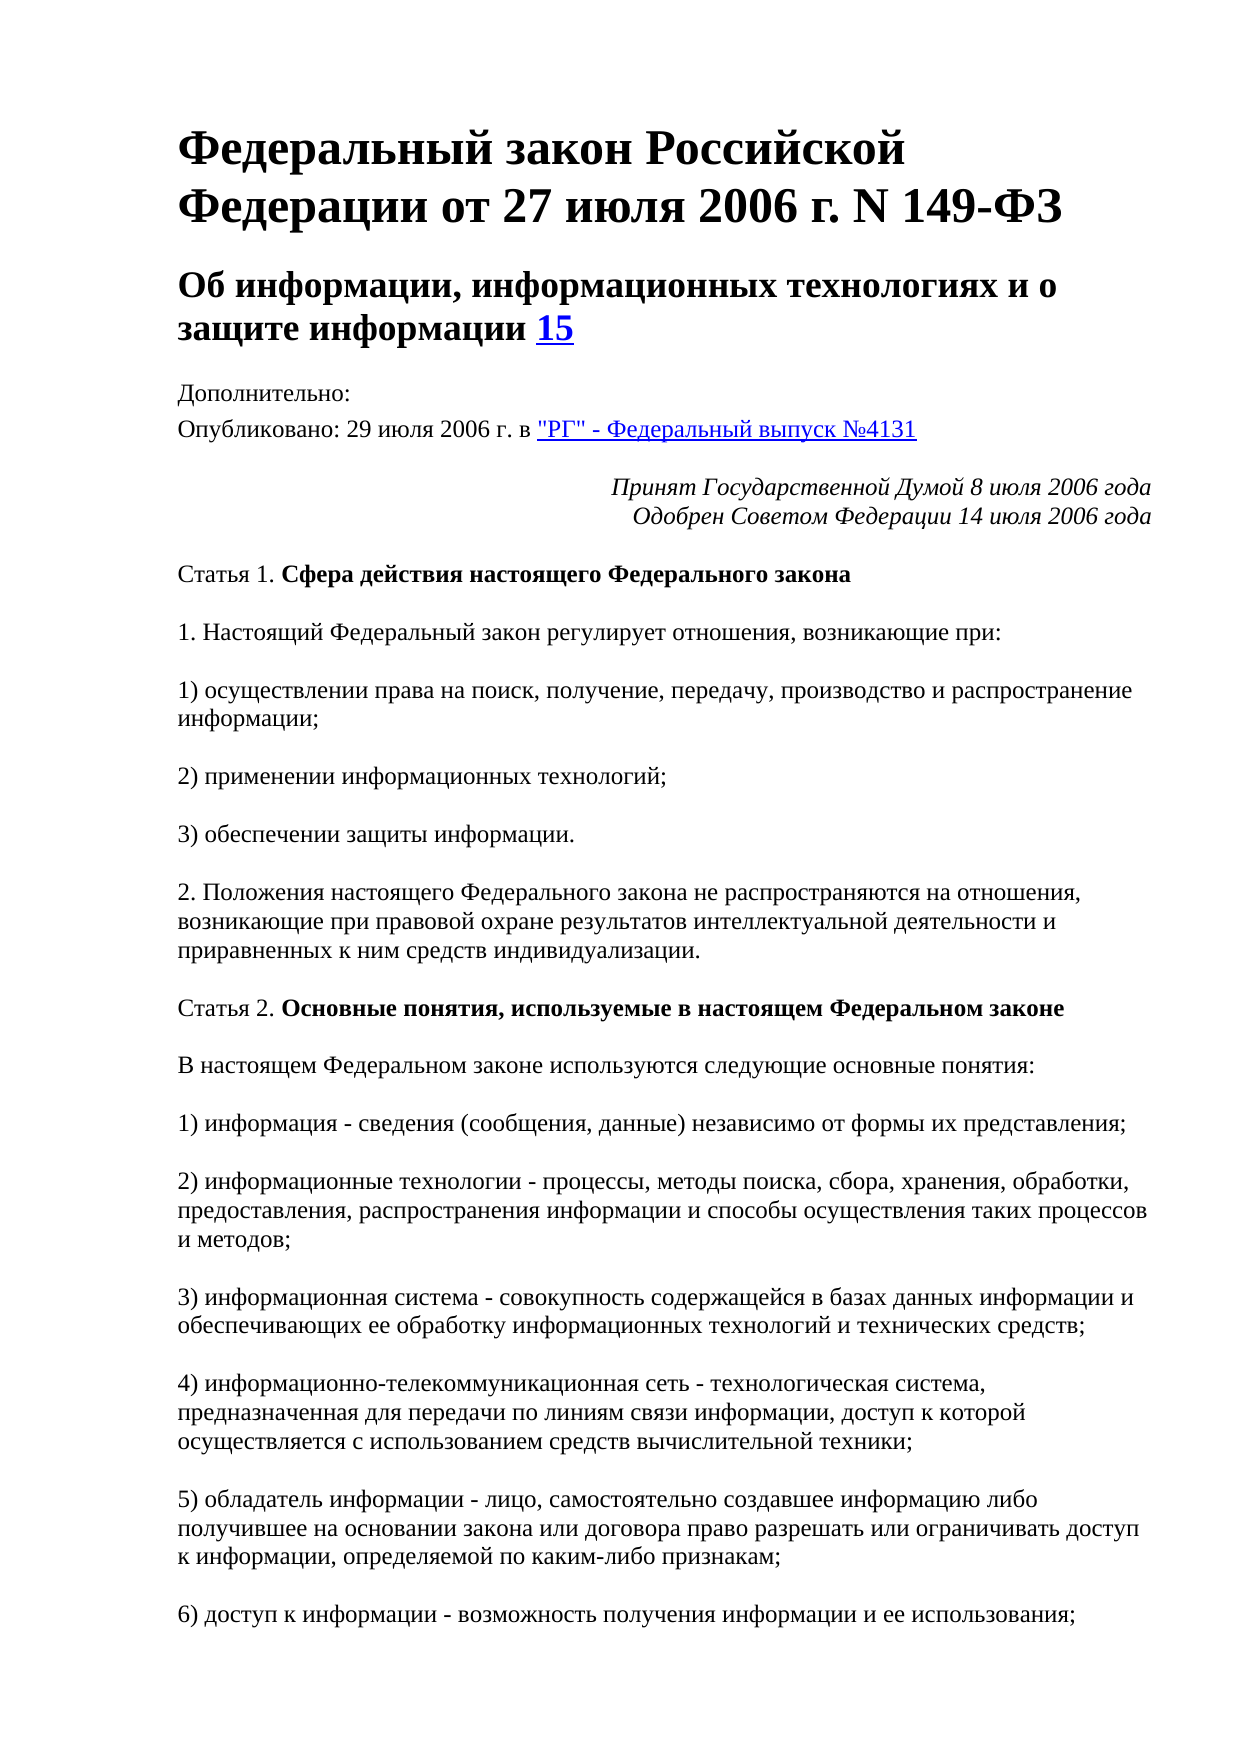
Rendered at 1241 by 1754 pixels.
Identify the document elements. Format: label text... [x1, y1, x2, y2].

text В настоящем Федеральном законе используются следующие основные понятия: [177, 1051, 1152, 1079]
text 3) обеспечении защиты информации. [177, 819, 1152, 848]
text Об информации, информационных технологиях и о защите информации 15 [177, 262, 1152, 348]
text 2. Положения настоящего Федерального закона не распространяются на отношения, возникающие при правовой охране результатов интеллектуальной деятельности и приравненных к ним средств индивидуализации. [177, 877, 1152, 963]
text 1) информация - сведения (сообщения, данные) независимо от формы их представления; [177, 1108, 1152, 1137]
text Принят Государственной Думой 8 июля 2006 года Одобрен Советом Федерации 14 июля 2006 года [177, 472, 1152, 530]
text Дополнительно: [177, 378, 1152, 406]
text 3) информационная система - совокупность содержащейся в базах данных информации и обеспечивающих ее обработку информационных технологий и технических средств; [177, 1282, 1152, 1339]
text 6) доступ к информации - возможность получения информации и ее использования; [177, 1599, 1152, 1628]
text 2) применении информационных технологий; [177, 761, 1152, 790]
text Федеральный закон Российской Федерации от 27 июля 2006 г. N 149-ФЗ [177, 118, 1152, 233]
text 2) информационные технологии - процессы, методы поиска, сбора, хранения, обработки, предоставления, распространения информации и способы осуществления таких процессов и методов; [177, 1166, 1152, 1253]
text 1) осуществлении права на поиск, получение, передачу, производство и распространение информации; [177, 675, 1152, 732]
text Статья 2. Основные понятия, используемые в настоящем Федеральном законе [177, 993, 1152, 1021]
text 5) обладатель информации - лицо, самостоятельно создавшее информацию либо получившее на основании закона или договора право разрешать или ограничивать доступ к информации, определяемой по каким-либо признакам; [177, 1484, 1152, 1570]
text Опубликовано: 29 июля 2006 г. в "РГ" - Федеральный выпуск №4131 [177, 414, 1152, 443]
text 1. Настоящий Федеральный закон регулирует отношения, возникающие при: [177, 617, 1152, 646]
text Статья 1. Сфера действия настоящего Федерального закона [177, 559, 1152, 588]
text 4) информационно-телекоммуникационная сеть - технологическая система, предназначенная для передачи по линиям связи информации, доступ к которой осуществляется с использованием средств вычислительной техники; [177, 1368, 1152, 1455]
